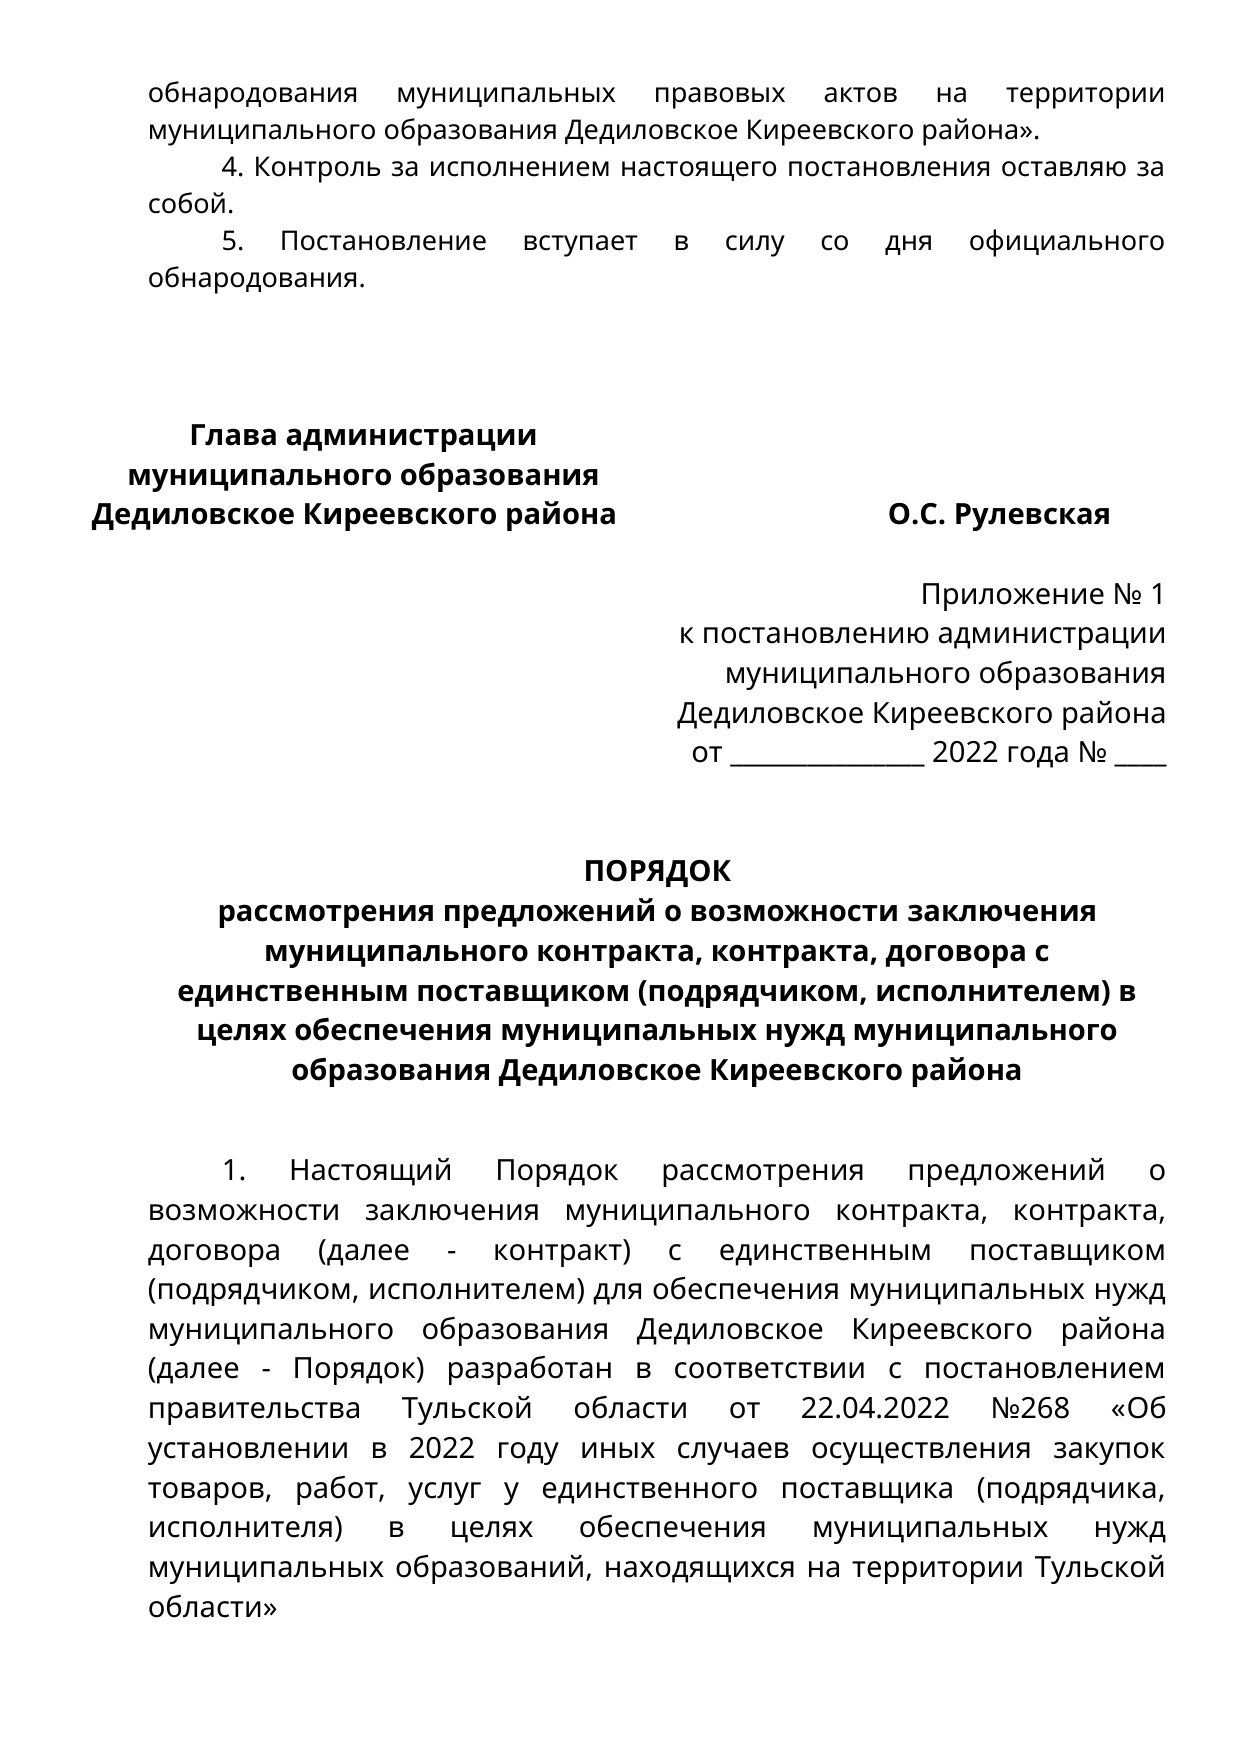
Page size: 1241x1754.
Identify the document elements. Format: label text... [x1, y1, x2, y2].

title ПОРЯДОК [148, 851, 1167, 890]
text Дедиловское Киреевского района [148, 692, 1167, 732]
text 4. Контроль за исполнением настоящего постановления оставляю за собой. [148, 148, 1167, 221]
text 5. Постановление вступает в силу со дня официального обнародования. [148, 221, 1167, 295]
table_header О.С. Рулевская [635, 414, 1122, 533]
text 1. Настоящий Порядок рассмотрения предложений о возможности заключения муниципального контракта, контракта, договора (далее - контракт) с единственным поставщиком (подрядчиком, исполнителем) для обеспечения муниципальных нужд муниципального образования Дедиловское Киреевского района (далее - Порядок) разработан в соответствии с постановлением правительства Тульской области от 22.04.2022 №268 «Об установлении в 2022 году иных случаев осуществления закупок товаров, работ, услуг у единственного поставщика (подрядчика, исполнителя) в целях обеспечения муниципальных нужд муниципальных образований, находящихся на территории Тульской области» [148, 1149, 1167, 1626]
title рассмотрения предложений о возможности заключения муниципального контракта, контракта, договора с единственным поставщиком (подрядчиком, исполнителем) в целях обеспечения муниципальных нужд муниципального образования Дедиловское Киреевского района [148, 890, 1167, 1089]
text от _______________ 2022 года № ____ [148, 732, 1167, 771]
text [148, 74, 1167, 148]
table_header Глава администрации муниципального образования Дедиловское Киреевского района [74, 414, 635, 533]
text к постановлению администрации [148, 613, 1167, 652]
text муниципального образования [148, 652, 1167, 692]
text Приложение № 1 [148, 573, 1167, 613]
